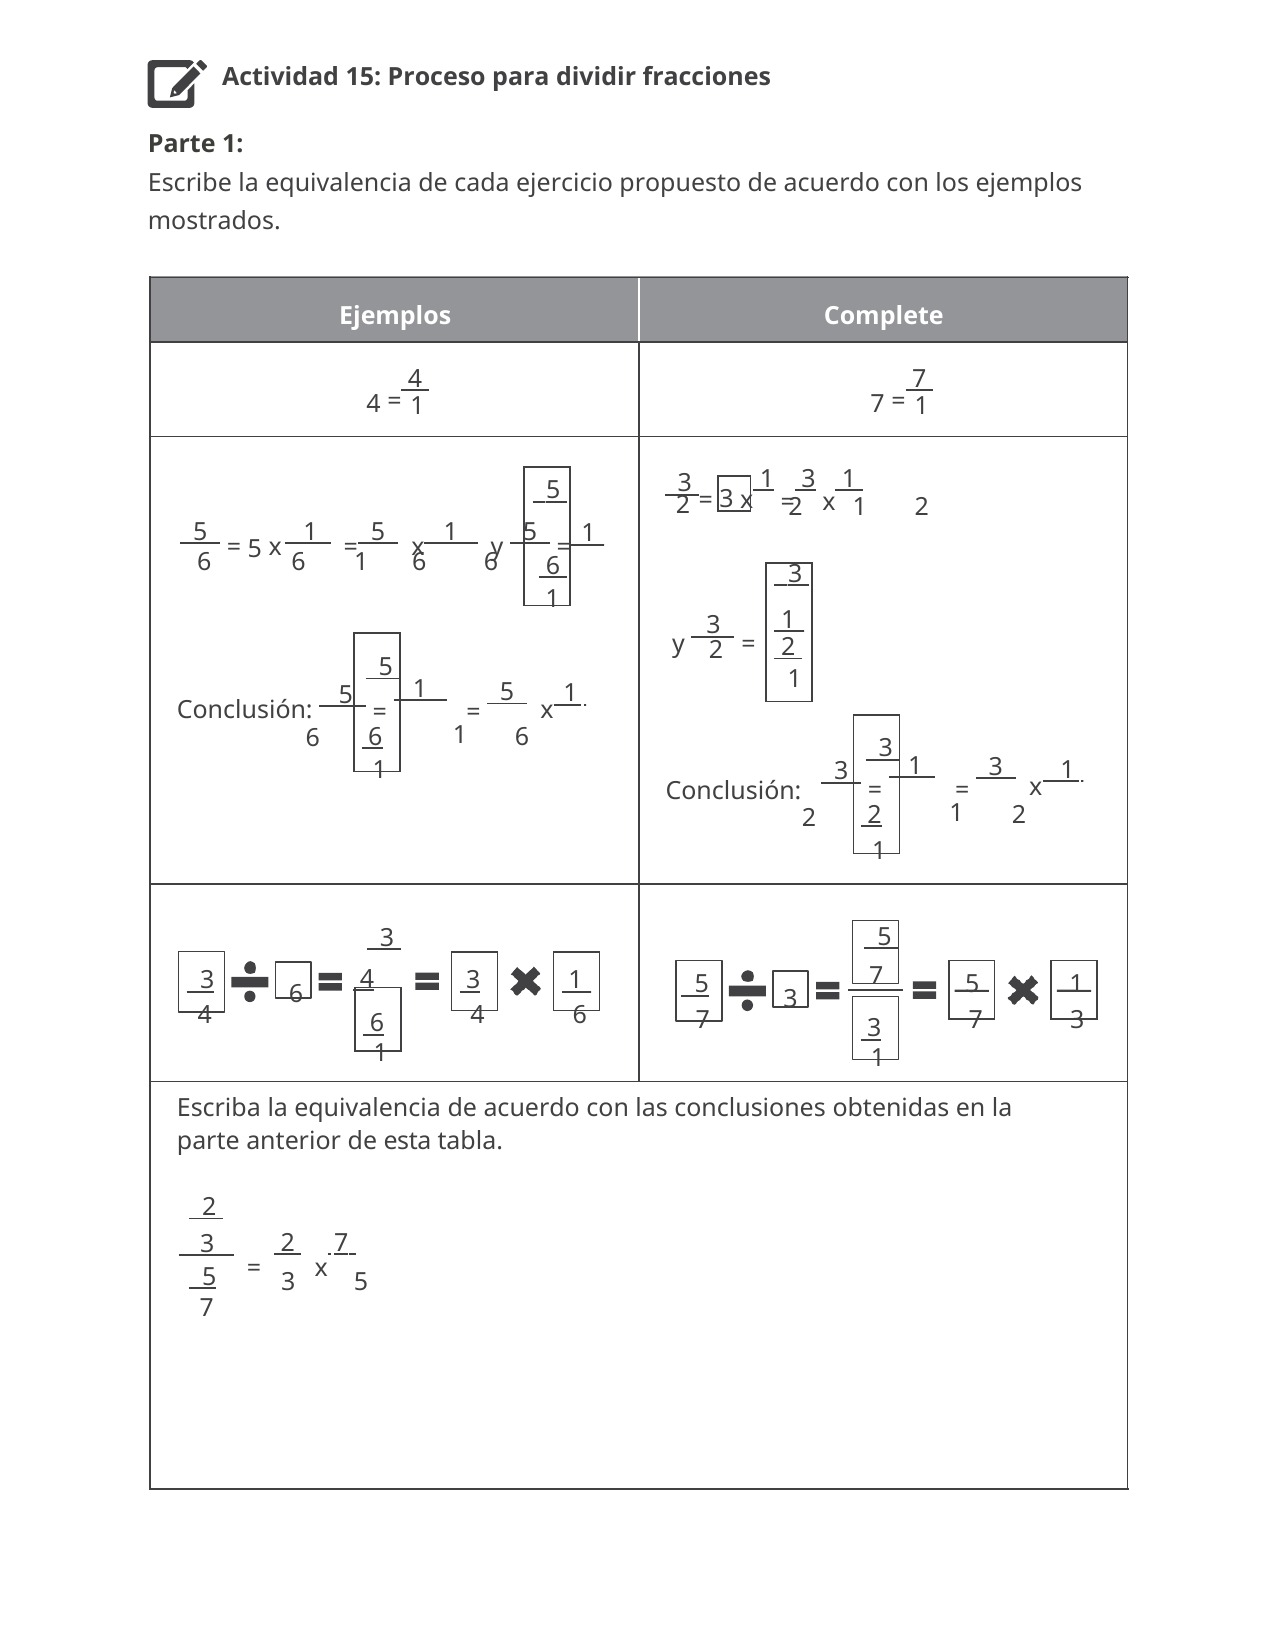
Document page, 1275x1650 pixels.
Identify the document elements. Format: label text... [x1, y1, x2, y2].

table_cell 4 = 4 1 [151, 343, 638, 436]
text Escribe la equivalencia de cada ejercicio propuesto de acuerdo con los ejemplos mostrados. [148, 164, 1139, 237]
table_cell 5 5 3 7 5 1 7 3 7 3 1 [640, 885, 1127, 1081]
table_cell 3 3 6 4 3 1 4 6 4 6 1 [151, 885, 638, 1081]
table_cell 5 5 = 5 x 1 = 5 x 1 y 5 = 1 6 6 1 6 6 6 1 5 Conclusión: 5 = 1 = 5 x 1 6 6 1 6 1 [151, 437, 638, 883]
table_cell 3 = 3 x 1 = 3 x 1 2 2 1 2 3 y 3 = 1 2 2 1 3 Conclusión: 3 = 1 = 3 x 1 2 2 1 2 1 [640, 437, 1127, 883]
text Actividad 15: Proceso para dividir fracciones [222, 59, 1139, 93]
table_header Ejemplos [151, 278, 638, 341]
table_cell Escriba la equivalencia de acuerdo con las conclusiones obtenidas en la parte anterior de esta tabla. 2 3 = 2 x 7 5 3 5 7 [151, 1082, 1127, 1488]
subtitle Parte 1: [148, 126, 1139, 160]
table_header Complete [640, 278, 1127, 341]
table_cell 7 = 7 1 [640, 343, 1127, 436]
